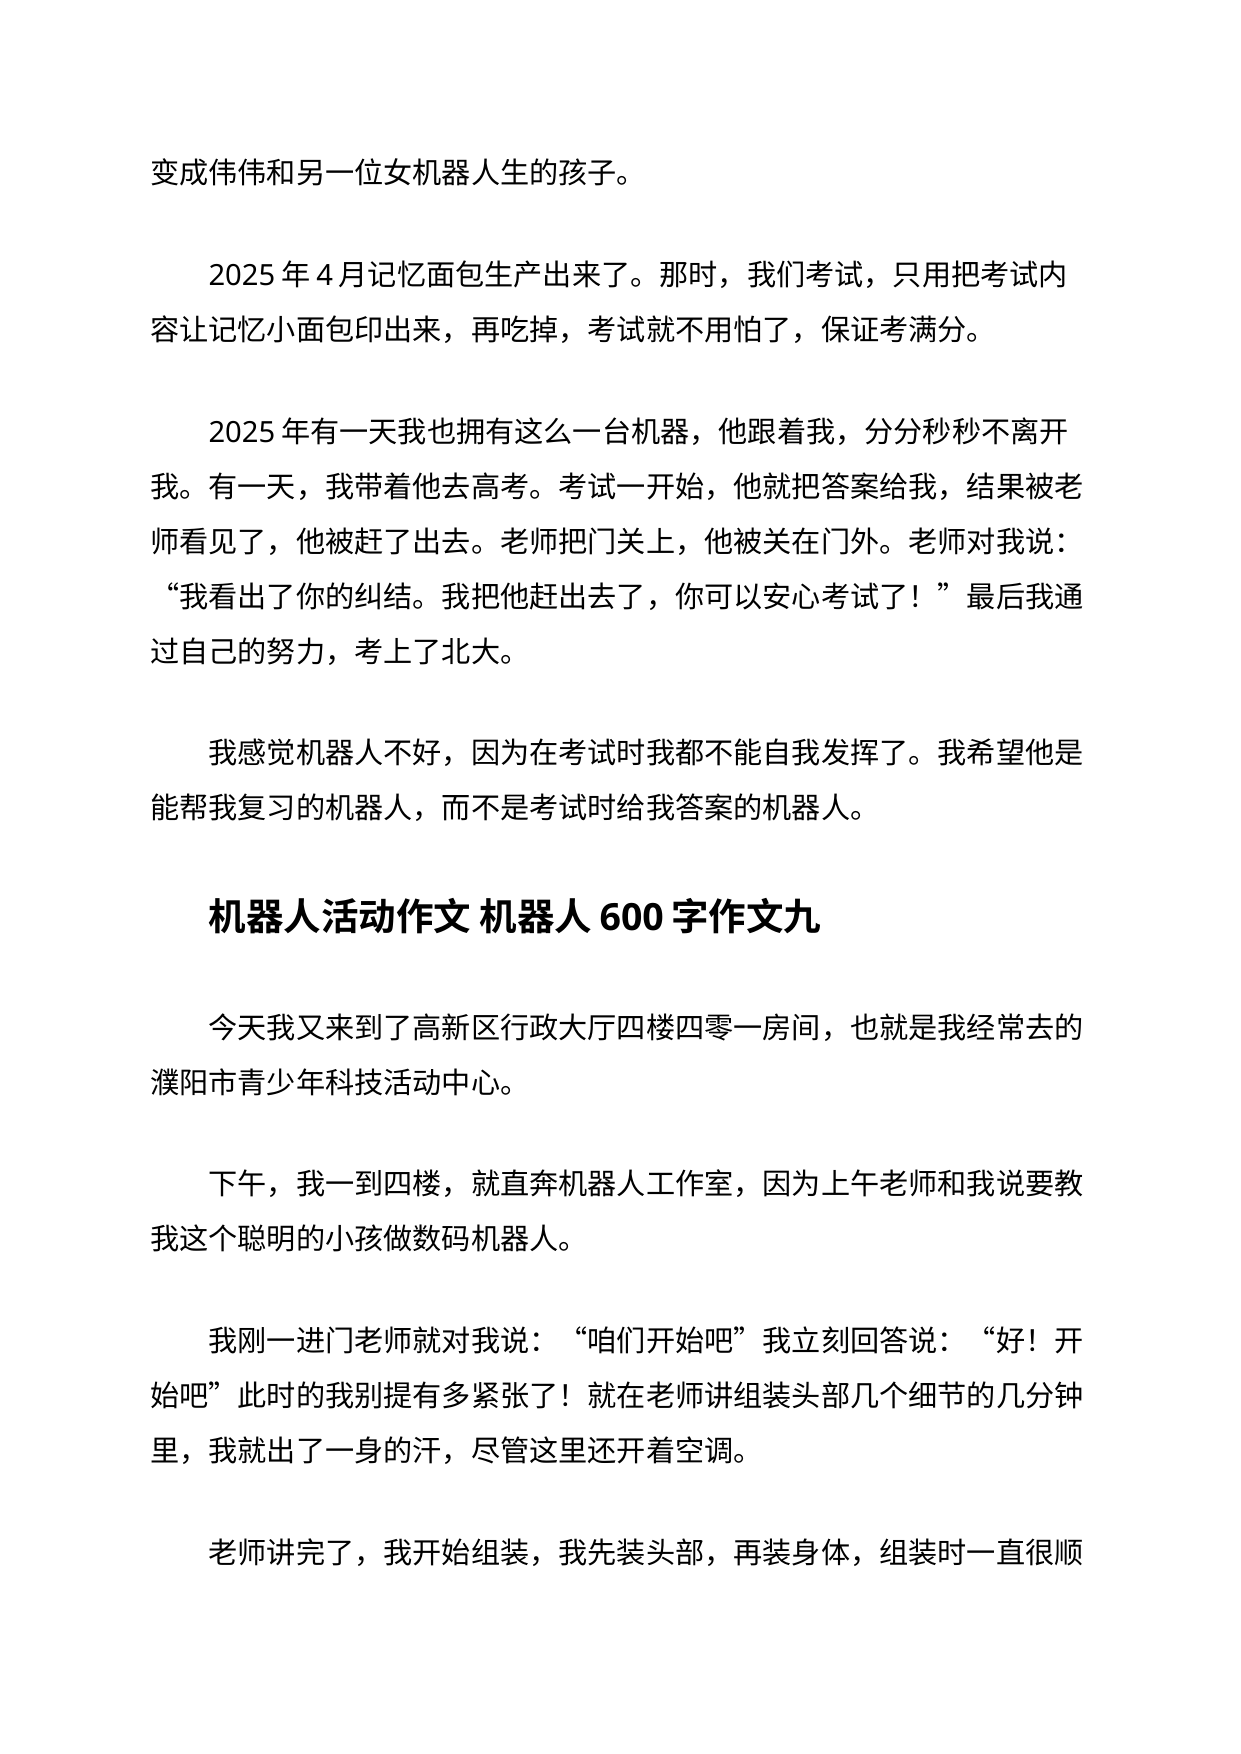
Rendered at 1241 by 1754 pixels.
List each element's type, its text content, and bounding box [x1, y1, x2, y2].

text 机器人活动作文 机器人600字作文九 [150, 887, 1090, 941]
text 2025年有一天我也拥有这么一台机器，他跟着我，分分秒秒不离开我。有一天，我带着他去高考。考试一开始，他就把答案给我，结果被老师看见了，他被赶了出去。老师把门关上，他被关在门外。老师对我说：“我看出了你的纠结。我把他赶出去了，你可以安心考试了！”最后我通过自己的努力，考上了北大。 [150, 408, 1090, 671]
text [150, 150, 1090, 192]
text 我感觉机器人不好，因为在考试时我都不能自我发挥了。我希望他是能帮我复习的机器人，而不是考试时给我答案的机器人。 [150, 730, 1090, 827]
text 下午，我一到四楼，就直奔机器人工作室，因为上午老师和我说要教我这个聪明的小孩做数码机器人。 [150, 1161, 1090, 1258]
text 今天我又来到了高新区行政大厅四楼四零一房间，也就是我经常去的濮阳市青少年科技活动中心。 [150, 1004, 1090, 1101]
text 2025年4月记忆面包生产出来了。那时，我们考试，只用把考试内容让记忆小面包印出来，再吃掉，考试就不用怕了，保证考满分。 [150, 252, 1090, 349]
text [150, 1529, 1090, 1571]
text 我刚一进门老师就对我说：“咱们开始吧”我立刻回答说：“好！开始吧”此时的我别提有多紧张了！就在老师讲组装头部几个细节的几分钟里，我就出了一身的汗，尽管这里还开着空调。 [150, 1318, 1090, 1470]
